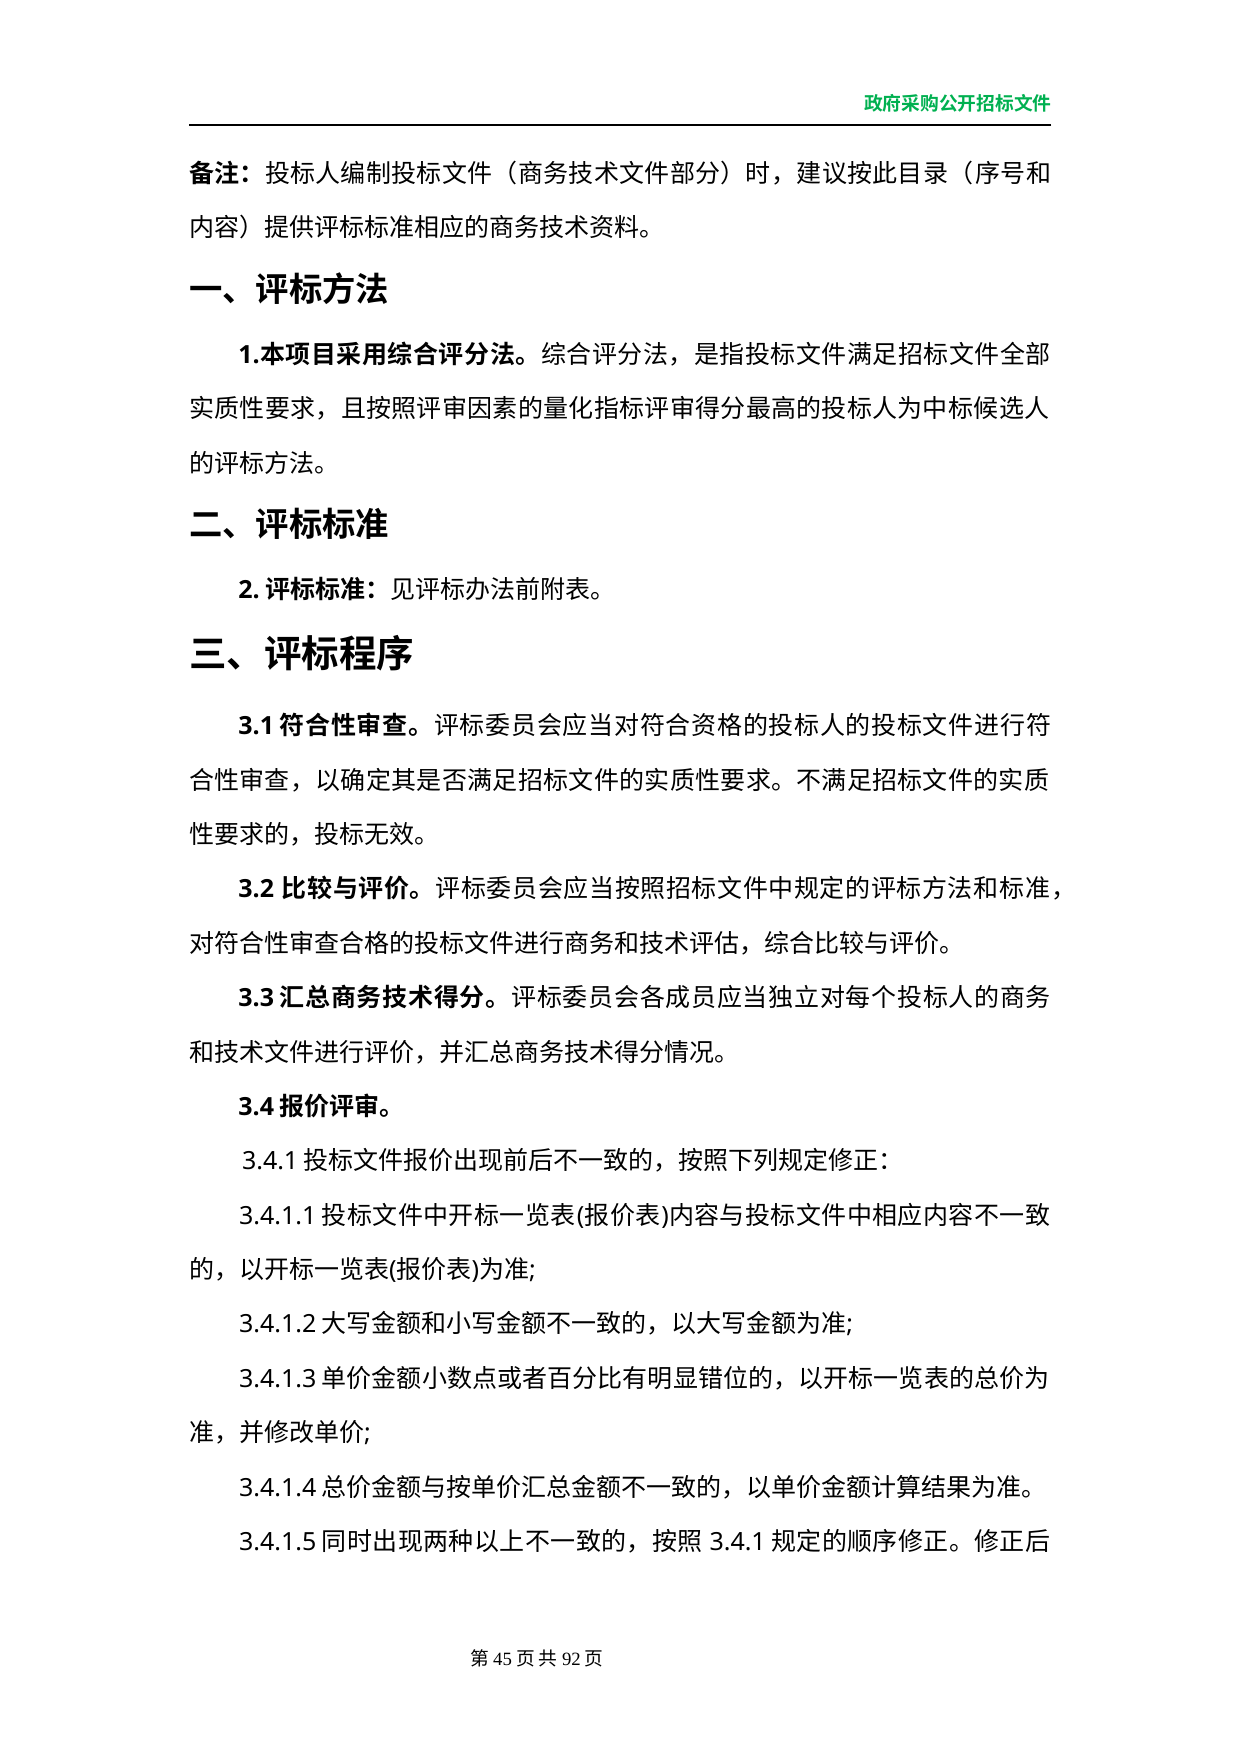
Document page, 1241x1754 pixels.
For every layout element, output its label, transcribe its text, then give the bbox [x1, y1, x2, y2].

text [189, 1521, 1051, 1558]
text 3.2 比较与评价。评标委员会应当按照招标文件中规定的评标方法和标准，对符合性审查合格的投标文件进行商务和技术评估，综合比较与评价。 [189, 869, 1051, 959]
text 3.4.1投标文件报价出现前后不一致的，按照下列规定修正： [189, 1141, 1051, 1177]
text 三、评标程序 [189, 624, 1051, 679]
text 3.3汇总商务技术得分。评标委员会各成员应当独立对每个投标人的商务和技术文件进行评价，并汇总商务技术得分情况。 [189, 978, 1051, 1068]
text 3.4.1.1投标文件中开标一览表(报价表)内容与投标文件中相应内容不一致的，以开标一览表(报价表)为准; [189, 1195, 1051, 1286]
text 3.4.1.2大写金额和小写金额不一致的，以大写金额为准; [189, 1304, 1051, 1340]
text 备注：投标人编制投标文件（商务技术文件部分）时，建议按此目录（序号和内容）提供评标标准相应的商务技术资料。 [189, 153, 1051, 244]
text 3.4报价评审。 [189, 1086, 1051, 1123]
text 二、评标标准 [189, 498, 1051, 546]
text 3.4.1.4总价金额与按单价汇总金额不一致的，以单价金额计算结果为准。 [189, 1467, 1051, 1503]
text 1.本项目采用综合评分法。综合评分法，是指投标文件满足招标文件全部实质性要求，且按照评审因素的量化指标评审得分最高的投标人为中标候选人的评标方法。 [189, 334, 1051, 479]
text 一、评标方法 [189, 262, 1051, 311]
text 3.4.1.3单价金额小数点或者百分比有明显错位的，以开标一览表的总价为准，并修改单价; [189, 1358, 1051, 1449]
text 3.1符合性审查。评标委员会应当对符合资格的投标人的投标文件进行符合性审查，以确定其是否满足招标文件的实质性要求。不满足招标文件的实质性要求的，投标无效。 [189, 706, 1051, 851]
text 2. 评标标准：见评标办法前附表。 [189, 570, 1051, 606]
